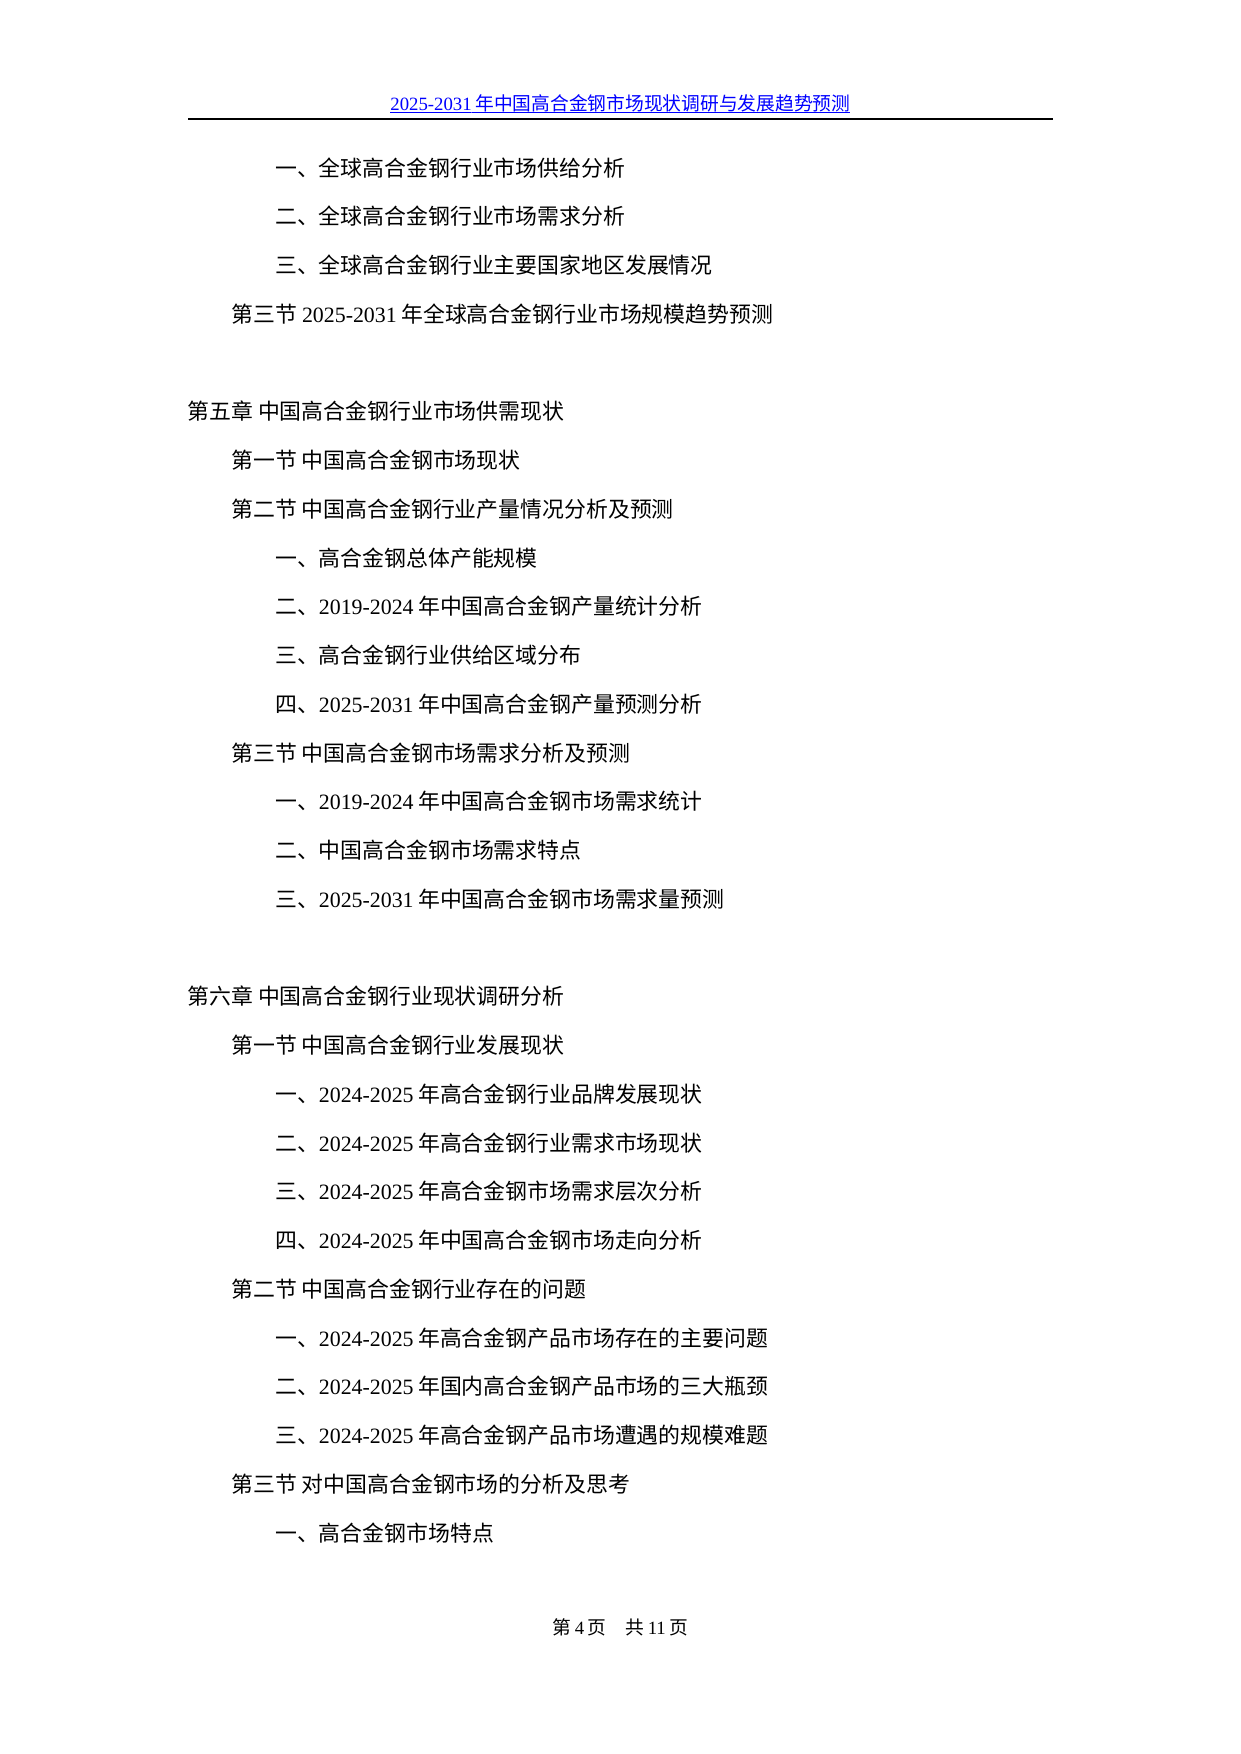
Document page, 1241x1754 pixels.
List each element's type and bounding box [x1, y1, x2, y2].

text [187, 150, 1053, 1548]
